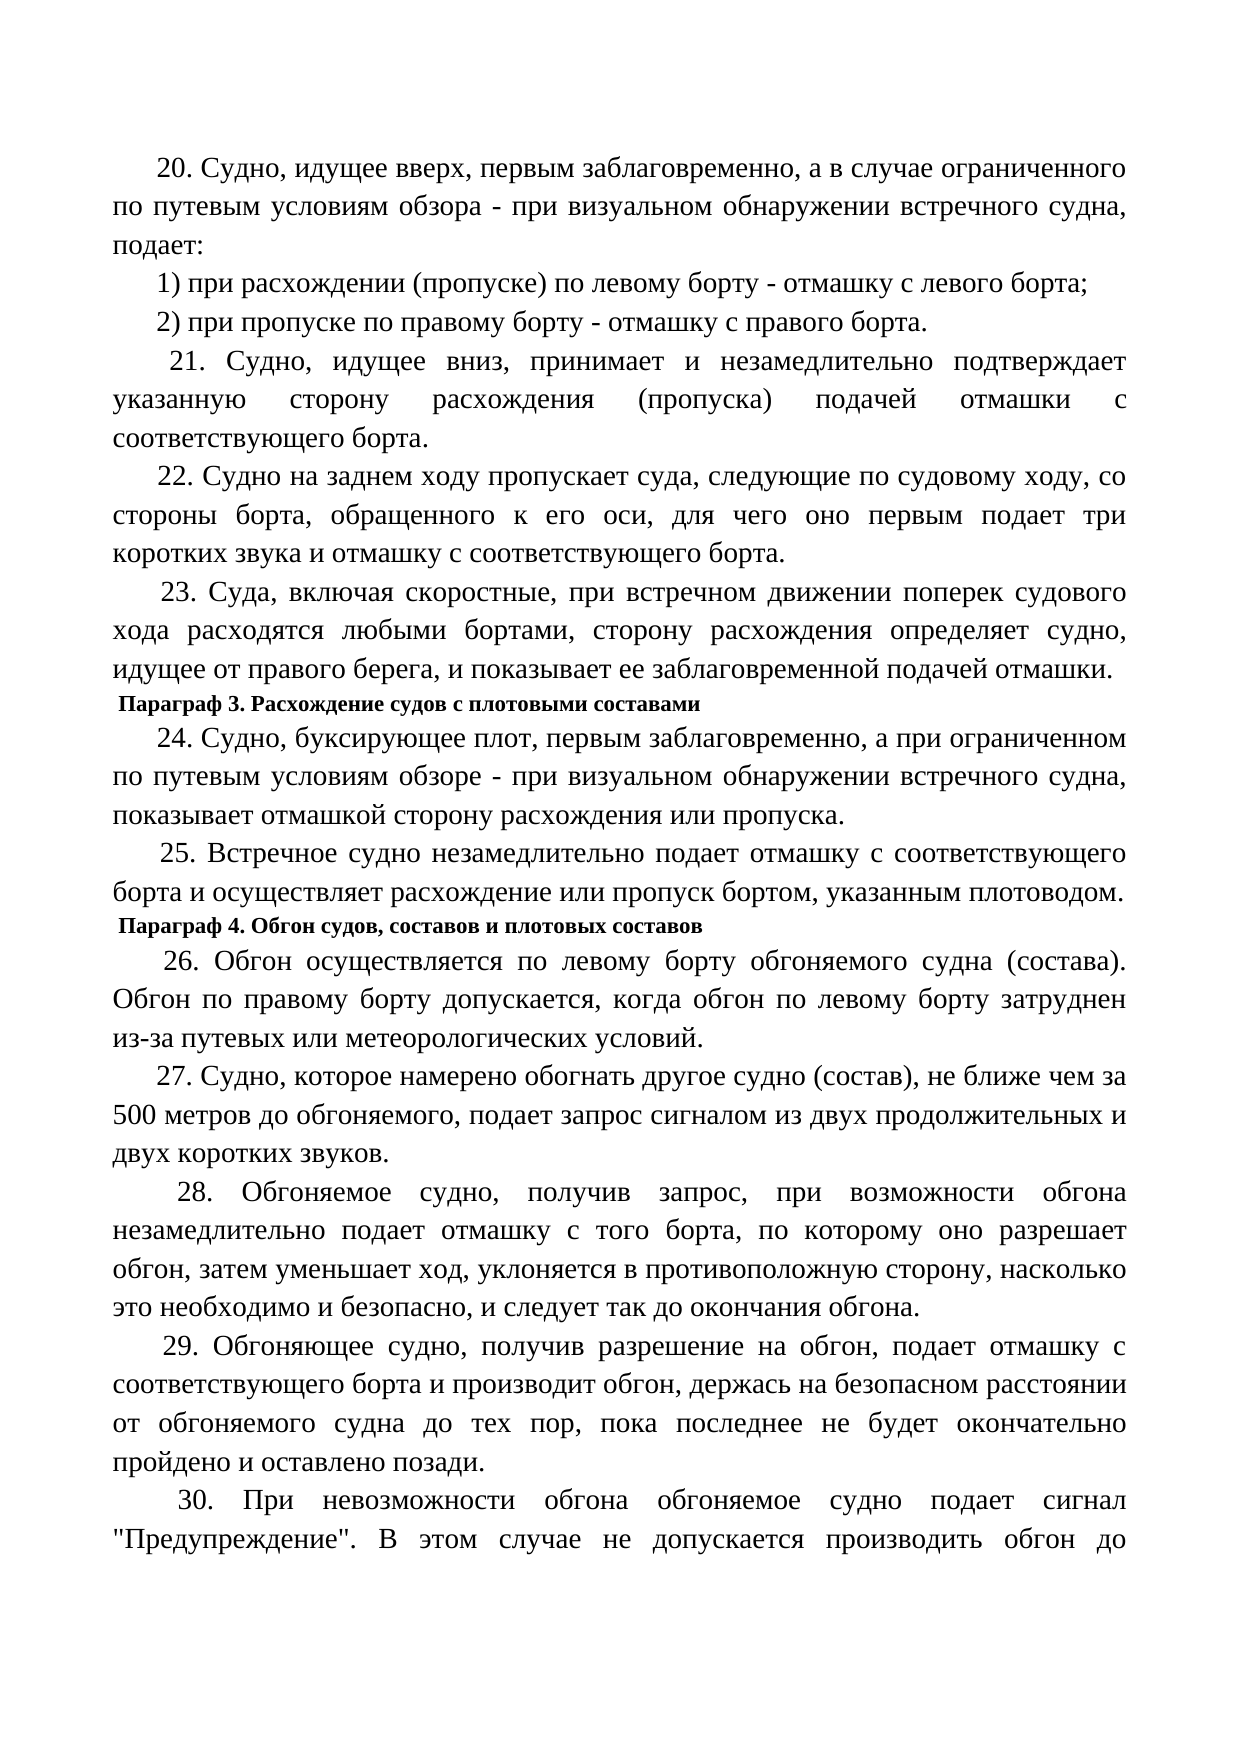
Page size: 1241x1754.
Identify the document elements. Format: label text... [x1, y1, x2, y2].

text 29. Обгоняющее судно, получив разрешение на обгон, подает отмашку с соответствующего борта и производит обгон, держась на безопасном расстоянии от обгоняемого судна до тех пор, пока последнее не будет окончательно пройдено и оставлено позади. [112, 1328, 1128, 1477]
text 23. Суда, включая скоростные, при встречном движении поперек судового хода расходятся любыми бортами, сторону расхождения определяет судно, идущее от правого берега, и показывает ее заблаговременной подачей отмашки. [112, 574, 1128, 684]
text 27. Судно, которое намерено обогнать другое судно (состав), не ближе чем за 500 метров до обгоняемого, подает запрос сигналом из двух продолжительных и двух коротких звуков. [112, 1058, 1128, 1169]
text Параграф 3. Расхождение судов с плотовыми составами [112, 689, 1128, 716]
text 28. Обгоняемое судно, получив запрос, при возможности обгона незамедлительно подает отмашку с того борта, по которому оно разрешает обгон, затем уменьшает ход, уклоняется в противоположную сторону, насколько это необходимо и безопасно, и следует так до окончания обгона. [112, 1174, 1128, 1323]
text 24. Судно, буксирующее плот, первым заблаговременно, а при ограниченном по путевым условиям обзоре - при визуальном обнаружении встречного судна, показывает отмашкой сторону расхождения или пропуска. [112, 720, 1128, 830]
text 20. Судно, идущее вверх, первым заблаговременно, а в случае ограниченного по путевым условиям обзора - при визуальном обнаружении встречного судна, подает: [112, 150, 1128, 261]
text Параграф 4. Обгон судов, составов и плотовых составов [112, 912, 1128, 939]
text 1) при расхождении (пропуске) по левому борту - отмашку с левого борта; [112, 266, 1128, 299]
text 2) при пропуске по правому борту - отмашку с правого борта. [112, 304, 1128, 338]
text 22. Судно на заднем ходу пропускает суда, следующие по судовому ходу, со стороны борта, обращенного к его оси, для чего оно первым подает три коротких звука и отмашку с соответствующего борта. [112, 458, 1128, 569]
text 21. Судно, идущее вниз, принимает и незамедлительно подтверждает указанную сторону расхождения (пропуска) подачей отмашки с соответствующего борта. [112, 343, 1128, 453]
text 26. Обгон осуществляется по левому борту обгоняемого судна (состава). Обгон по правому борту допускается, когда обгон по левому борту затруднен из-за путевых или метеорологических условий. [112, 943, 1128, 1053]
text 25. Встречное судно незамедлительно подает отмашку с соответствующего борта и осуществляет расхождение или пропуск бортом, указанным плотоводом. [112, 835, 1128, 907]
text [112, 1482, 1128, 1554]
